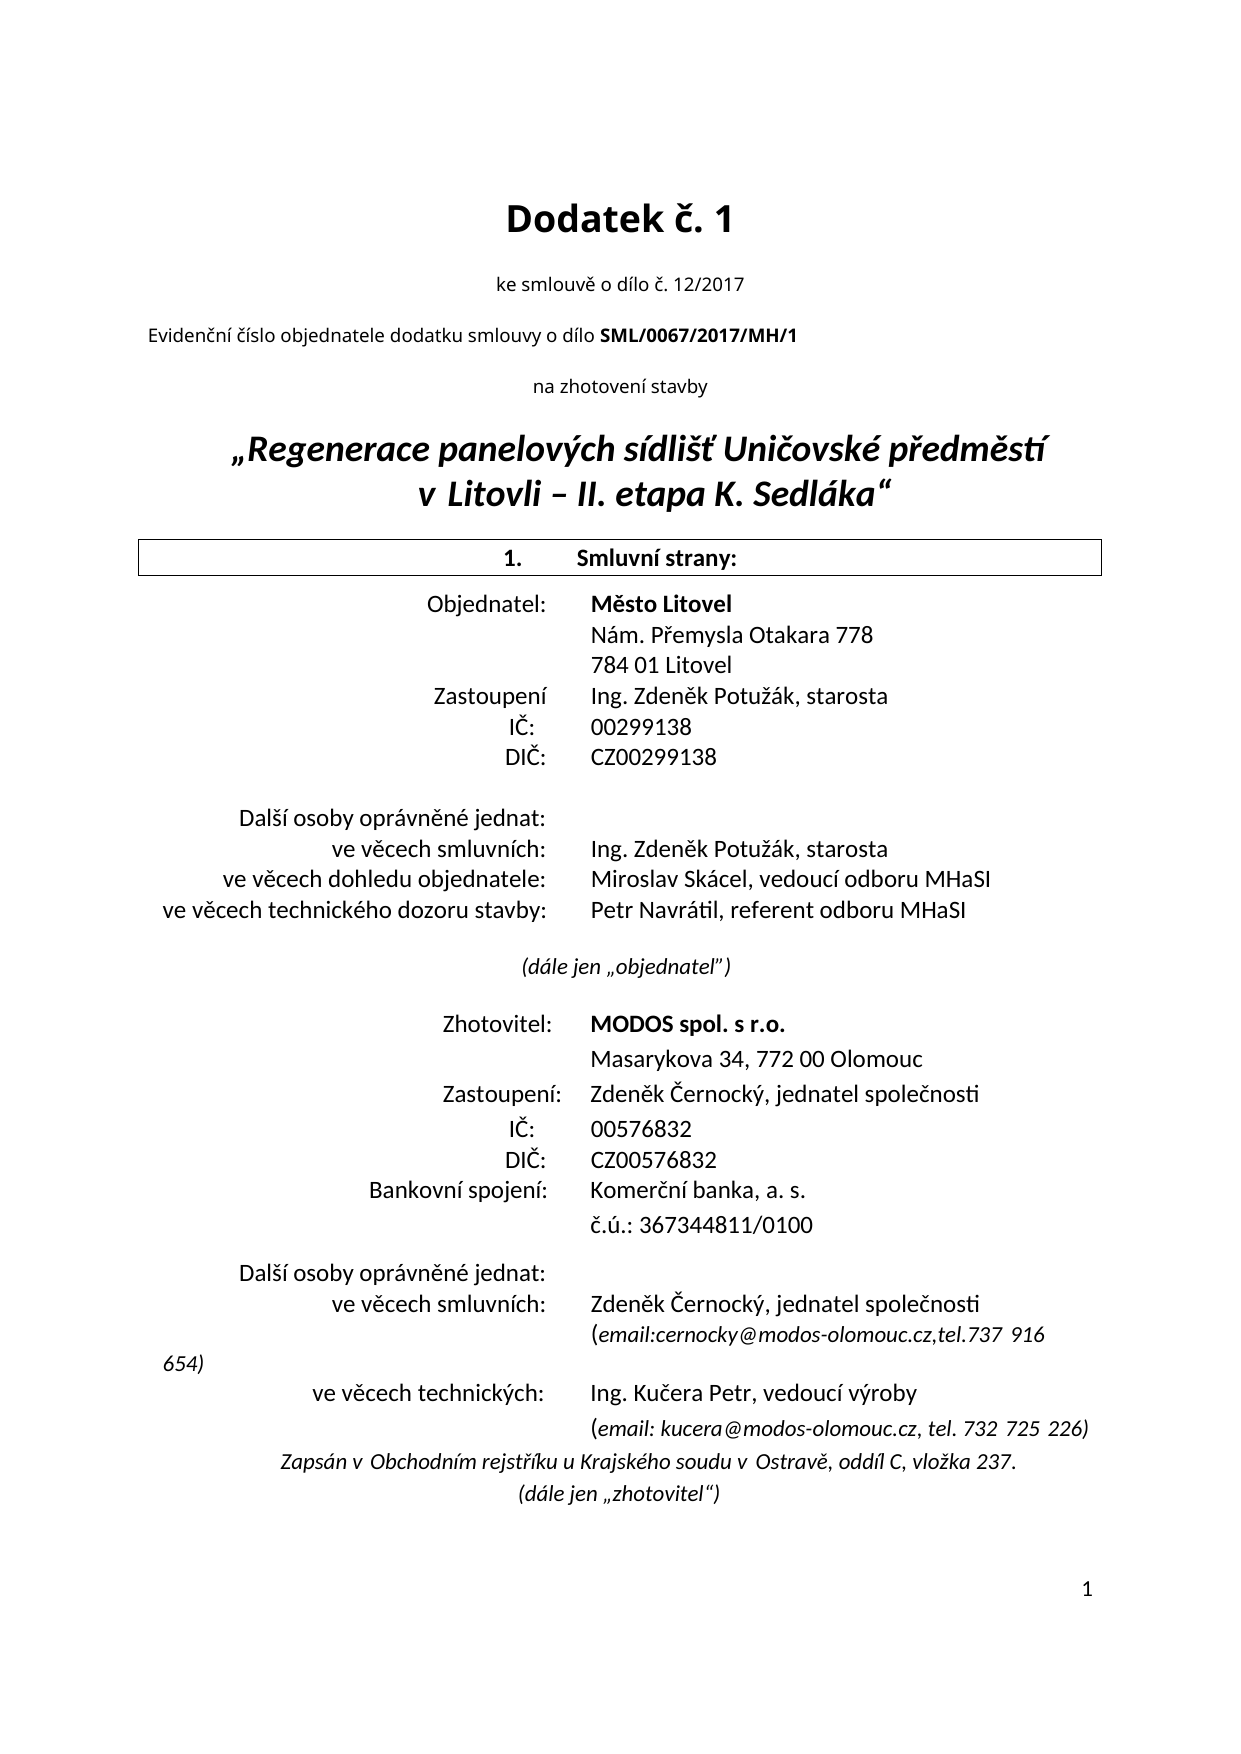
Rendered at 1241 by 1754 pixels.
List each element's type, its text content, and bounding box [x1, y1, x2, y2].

text Bankovní spojení: Komerční banka, a. s. [148, 1174, 1093, 1205]
text č.ú.: 367344811/0100 [207, 1209, 1093, 1240]
text „Regenerace panelových sídlišť Uničovské předměstí v Litovli – II. etapa K. Sedláka“ [162, 424, 1093, 516]
text Další osoby oprávněné jednat: [162, 1257, 1093, 1288]
text DIČ: CZ00576832 [162, 1144, 1093, 1174]
text DIČ: CZ00299138 [162, 741, 1093, 772]
text ve věcech technického dozoru stavby: Petr Navrátil, referent odboru MHaSI [162, 894, 1093, 924]
text Zhotovitel: MODOS spol. s r.o. [148, 1008, 1093, 1039]
text ve věcech smluvních: Ing. Zdeněk Potužák, starosta [162, 833, 1093, 863]
text (dále jen „objednatel”) [162, 952, 1093, 980]
text Evidenční číslo objednatele dodatku smlouvy o dílo SML/0067/2017/MH/1 [148, 322, 1093, 348]
title Dodatek č. 1 [148, 192, 1093, 243]
text (dále jen „zhotovitel“) [148, 1479, 1093, 1507]
text (email:cernocky@modos-olomouc.cz,tel.737 916 654) [162, 1318, 1093, 1377]
text ve věcech technických: Ing. Kučera Petr, vedoucí výroby [207, 1377, 1093, 1407]
text Zapsán v Obchodním rejstříku u Krajského soudu v Ostravě, oddíl C, vložka 237. [207, 1447, 1093, 1475]
text ve věcech dohledu objednatele: Miroslav Skácel, vedoucí odboru MHaSI [162, 863, 1093, 894]
text Nám. Přemysla Otakara 778 [148, 619, 1093, 650]
text Zastoupení Ing. Zdeněk Potužák, starosta [162, 680, 1093, 711]
text ke smlouvě o dílo č. 12/2017 [148, 271, 1093, 297]
text 784 01 Litovel [162, 650, 1093, 680]
text na zhotovení stavby [148, 373, 1093, 399]
text ve věcech smluvních: Zdeněk Černocký, jednatel společnosti [162, 1288, 1093, 1318]
text Objednatel: Město Litovel [162, 589, 1093, 619]
text Masarykova 34, 772 00 Olomouc [207, 1043, 1093, 1074]
text (email: kucera@modos-olomouc.cz, tel. 732 725 226) [207, 1412, 1093, 1442]
text Zastoupení: Zdeněk Černocký, jednatel společnosti [207, 1078, 1093, 1109]
text IČ: 00299138 [162, 711, 1093, 741]
text Další osoby oprávněné jednat: [162, 802, 1093, 833]
list Smluvní strany: [139, 540, 1101, 575]
text IČ: 00576832 [162, 1113, 1093, 1144]
